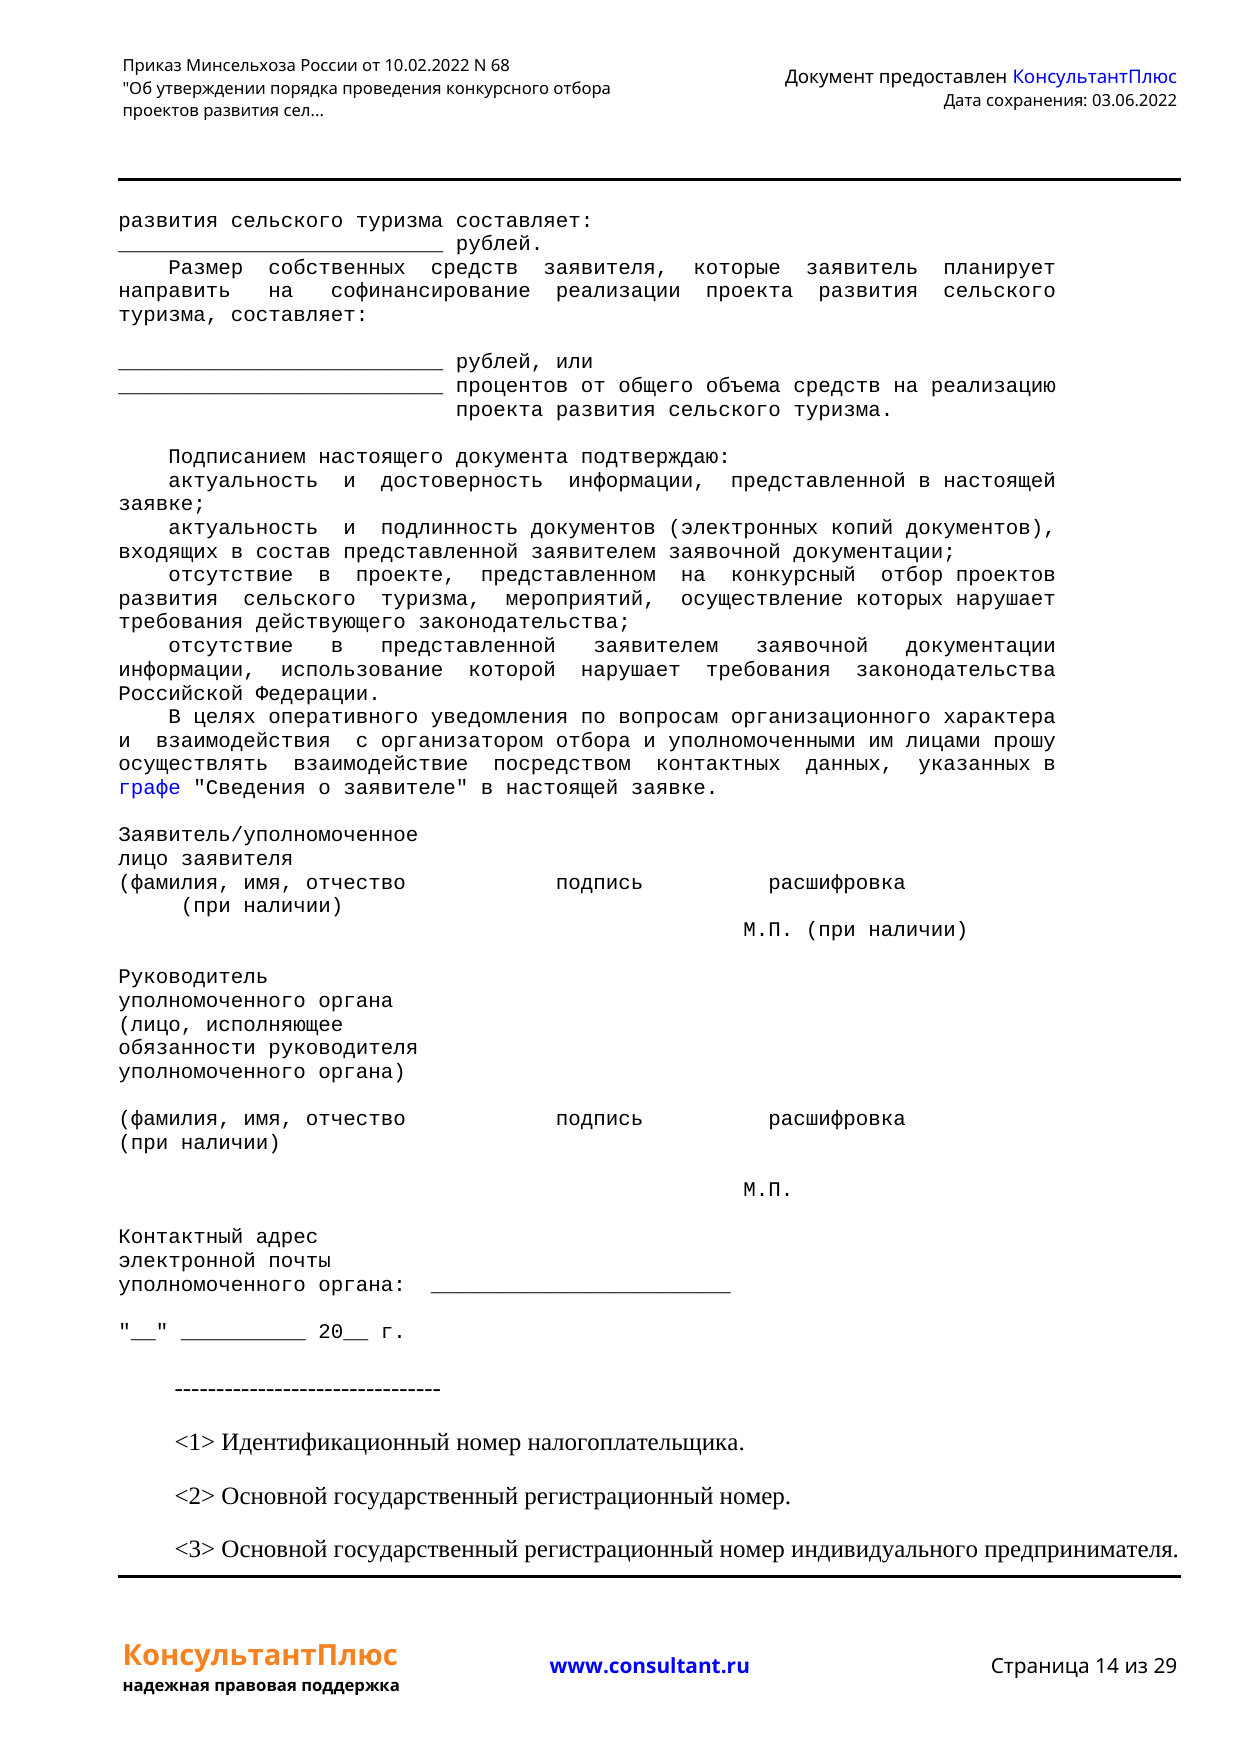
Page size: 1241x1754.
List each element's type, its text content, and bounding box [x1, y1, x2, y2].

text входящих в состав представленной заявителем заявочной документации; [118, 541, 1181, 564]
text уполномоченного органа) [118, 1061, 1181, 1084]
text обязанности руководителя [118, 1037, 1181, 1061]
text туризма, составляет: [118, 304, 1181, 328]
text <3> Основной государственный регистрационный номер индивидуального предпринимателя. [118, 1534, 1181, 1563]
text развития сельского туризма составляет: [118, 209, 1181, 233]
text информации, использование которой нарушает требования законодательства [118, 659, 1181, 682]
text отсутствие в представленной заявителем заявочной документации [118, 635, 1181, 659]
text Заявитель/уполномоченное [118, 824, 1181, 848]
text В целях оперативного уведомления по вопросам организационного характера [118, 706, 1181, 730]
text актуальность и достоверность информации, представленной в настоящей [118, 470, 1181, 493]
text проекта развития сельского туризма. [118, 399, 1181, 422]
text __________________________ рублей, или [118, 351, 1181, 375]
text (при наличии) [118, 895, 1181, 919]
text заявке; [118, 493, 1181, 517]
text __________________________ процентов от общего объема средств на реализацию [118, 375, 1181, 399]
text и взаимодействия с организатором отбора и уполномоченными им лицами прошу [118, 730, 1181, 753]
text <2> Основной государственный регистрационный номер. [118, 1481, 1181, 1509]
text (лицо, исполняющее [118, 1013, 1181, 1037]
text отсутствие в проекте, представленном на конкурсный отбор проектов [118, 564, 1181, 588]
text направить на софинансирование реализации проекта развития сельского [118, 281, 1181, 304]
text Подписанием настоящего документа подтверждаю: [118, 446, 1181, 470]
text актуальность и подлинность документов (электронных копий документов), [118, 517, 1181, 541]
text (при наличии) [118, 1132, 1181, 1155]
text Руководитель [118, 966, 1181, 990]
text __________________________ рублей. [118, 233, 1181, 257]
text Контактный адрес [118, 1226, 1181, 1250]
text графе "Сведения о заявителе" в настоящей заявке. [118, 777, 1181, 801]
text <1> Идентификационный номер налогоплательщика. [118, 1427, 1181, 1456]
text М.П. [118, 1179, 1181, 1203]
text уполномоченного органа: ________________________ [118, 1274, 1181, 1297]
text (фамилия, имя, отчество подпись расшифровка [118, 1108, 1181, 1132]
text требования действующего законодательства; [118, 612, 1181, 635]
text "__" __________ 20__ г. [118, 1321, 1181, 1344]
text осуществлять взаимодействие посредством контактных данных, указанных в [118, 753, 1181, 777]
text лицо заявителя [118, 848, 1181, 872]
text М.П. (при наличии) [118, 919, 1181, 943]
text уполномоченного органа [118, 990, 1181, 1013]
text -------------------------------- [118, 1373, 1181, 1402]
text Размер собственных средств заявителя, которые заявитель планирует [118, 257, 1181, 281]
text (фамилия, имя, отчество подпись расшифровка [118, 872, 1181, 895]
text Российской Федерации. [118, 682, 1181, 706]
text развития сельского туризма, мероприятий, осуществление которых нарушает [118, 588, 1181, 612]
text электронной почты [118, 1250, 1181, 1274]
